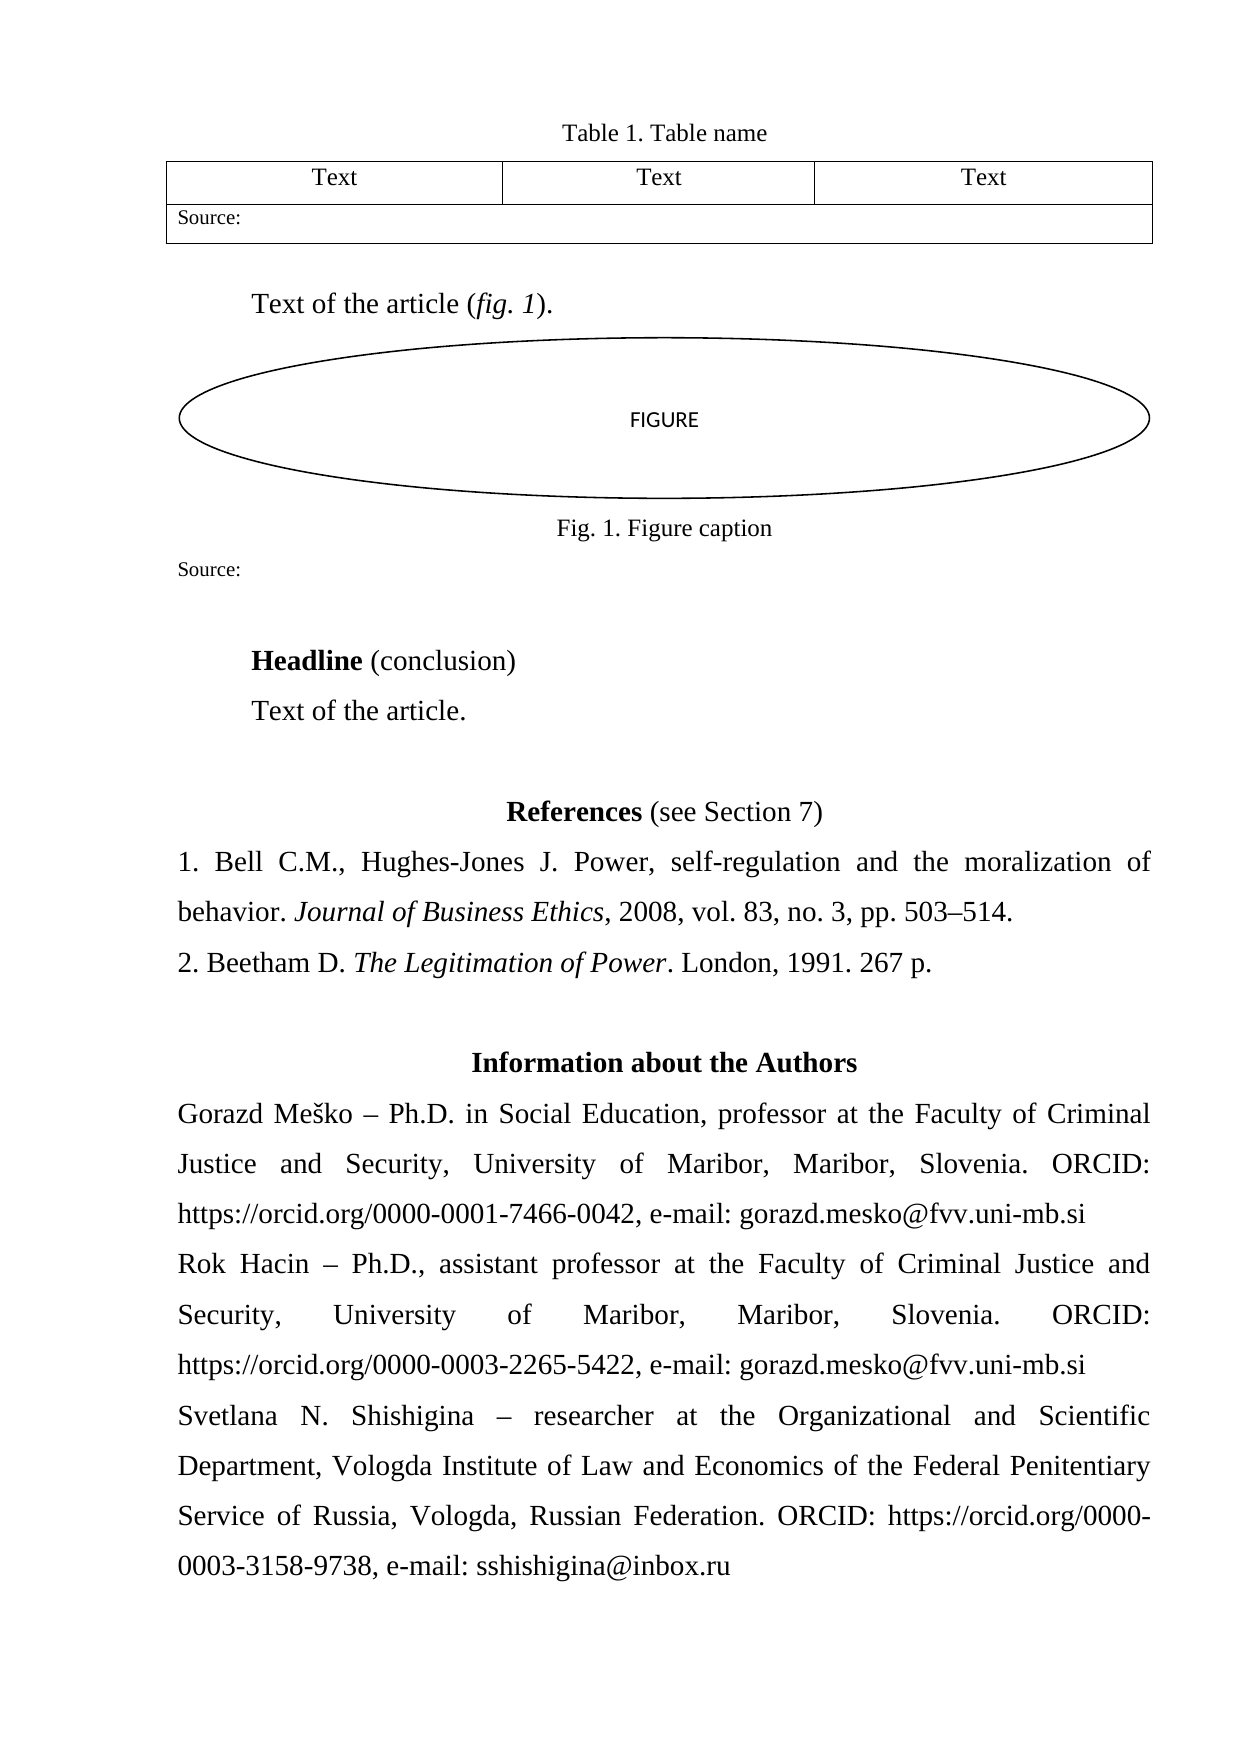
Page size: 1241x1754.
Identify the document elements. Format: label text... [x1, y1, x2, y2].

text Fig. 1. Figure caption [177, 513, 1152, 542]
text Rok Hacin – Ph.D., assistant professor at the Faculty of Criminal Justice and Security, University of Maribor, Maribor, Slovenia. ORCID: https://orcid.org/0000-0003-2265-5422, e-mail: gorazd.mesko@fvv.uni-mb.si [177, 1247, 1152, 1381]
text Headline (conclusion) [177, 643, 1152, 676]
text Source: [177, 557, 1152, 581]
text Text of the article (fig. 1). [177, 287, 1152, 320]
table_header Text [815, 162, 1152, 204]
text Svetlana N. Shishigina – researcher at the Organizational and Scientific Department, Vologda Institute of Law and Economics of the Federal Penitentiary Service of Russia, Vologda, Russian Federation. ORCID: https://orcid.org/0000-0003-3158-9738, e-mail: sshishigina@inbox.ru [177, 1398, 1152, 1582]
text 2. Beetham D. The Legitimation of Power. London, 1991. 267 p. [177, 945, 1152, 978]
text Gorazd Meško – Ph.D. in Social Education, professor at the Faculty of Criminal Justice and Security, University of Maribor, Maribor, Slovenia. ORCID: https://orcid.org/0000-0001-7466-0042, e-mail: gorazd.mesko@fvv.uni-mb.si [177, 1096, 1152, 1230]
text Information about the Authors [177, 1045, 1152, 1079]
table_header Text [167, 162, 502, 204]
text Text of the article. [177, 693, 1152, 727]
text Table 1. Table name [177, 118, 1152, 147]
text 1. Bell C.M., Hughes-Jones J. Power, self-regulation and the moralization of behavior. Journal of Business Ethics, 2008, vol. 83, no. 3, pp. 503–514. [177, 844, 1152, 928]
table_cell Source: [167, 205, 1152, 242]
text References (see Section 7) [177, 794, 1152, 827]
table_header Text [503, 162, 814, 204]
